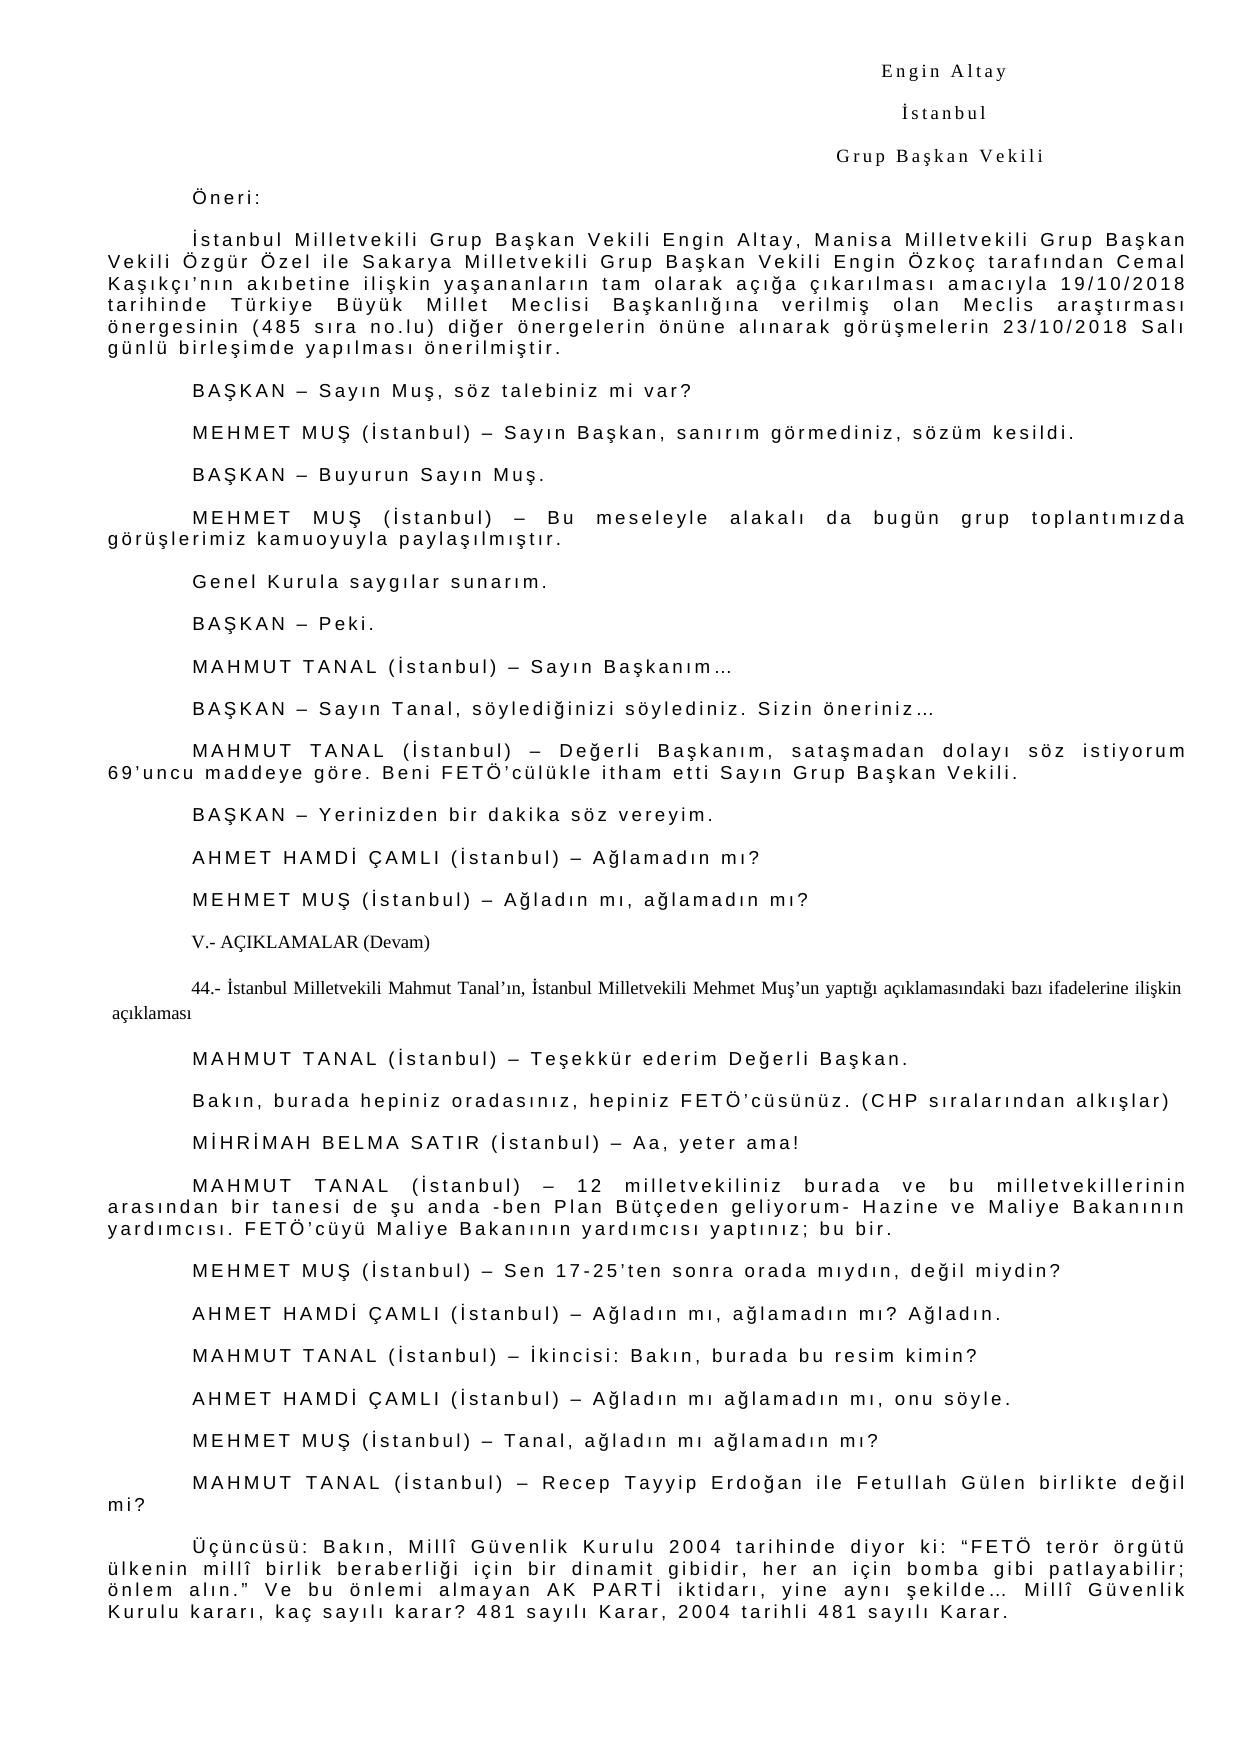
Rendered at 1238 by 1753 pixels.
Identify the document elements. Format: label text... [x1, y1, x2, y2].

text MAHMUT TANAL (İstanbul) – Sayın Başkanım… [108, 655, 1186, 677]
text BAŞKAN – Yerinizden bir dakika söz vereyim. [108, 804, 1186, 826]
text İstanbul Milletvekili Grup Başkan Vekili Engin Altay, Manisa Milletvekili Grup Başkan Vekili Özgür Özel ile Sakarya Milletvekili Grup Başkan Vekili Engin Özkoç tarafından Cemal Kaşıkçı’nın akıbetine ilişkin yaşananların tam olarak açığa çıkarılması amacıyla 19/10/2018 tarihinde Türkiye Büyük Millet Meclisi Başkanlığına verilmiş olan Meclis araştırması önergesinin (485 sıra no.lu) diğer önergelerin önüne alınarak görüşmelerin 23/10/2018 Salı günlü birleşimde yapılması önerilmiştir. [108, 229, 1186, 359]
text MAHMUT TANAL (İstanbul) – Recep Tayyip Erdoğan ile Fetullah Gülen birlikte değil mi? [108, 1472, 1186, 1515]
text MAHMUT TANAL (İstanbul) – Değerli Başkanım, sataşmadan dolayı söz istiyorum 69’uncu maddeye göre. Beni FETÖ’cülükle itham etti Sayın Grup Başkan Vekili. [108, 740, 1186, 783]
text V.- AÇIKLAMALAR (Devam) [112, 931, 1184, 953]
text MAHMUT TANAL (İstanbul) – İkincisi: Bakın, burada bu resim kimin? [108, 1345, 1186, 1366]
text BAŞKAN – Peki. [108, 613, 1186, 634]
text MAHMUT TANAL (İstanbul) – 12 milletvekiliniz burada ve bu milletvekillerinin arasından bir tanesi de şu anda -ben Plan Bütçeden geliyorum- Hazine ve Maliye Bakanının yardımcısı. FETÖ’cüyü Maliye Bakanının yardımcısı yaptınız; bu bir. [108, 1174, 1186, 1239]
text Öneri: [108, 187, 1186, 208]
text MİHRİMAH BELMA SATIR (İstanbul) – Aa, yeter ama! [108, 1132, 1186, 1154]
text MAHMUT TANAL (İstanbul) – Teşekkür ederim Değerli Başkan. [108, 1047, 1186, 1069]
text AHMET HAMDİ ÇAMLI (İstanbul) – Ağladın mı ağlamadın mı, onu söyle. [108, 1387, 1186, 1409]
text MEHMET MUŞ (İstanbul) – Ağladın mı, ağlamadın mı? [108, 889, 1186, 911]
text Genel Kurula saygılar sunarım. [108, 571, 1186, 592]
text Bakın, burada hepiniz oradasınız, hepiniz FETÖ’cüsünüz. (CHP sıralarından alkışlar) [108, 1090, 1186, 1111]
text BAŞKAN – Sayın Muş, söz talebiniz mi var? [108, 379, 1186, 401]
text MEHMET MUŞ (İstanbul) – Sen 17-25’ten sonra orada mıydın, değil miydin? [108, 1260, 1186, 1282]
text MEHMET MUŞ (İstanbul) – Sayın Başkan, sanırım görmediniz, sözüm kesildi. [108, 422, 1186, 443]
text AHMET HAMDİ ÇAMLI (İstanbul) – Ağladın mı, ağlamadın mı? Ağladın. [108, 1302, 1186, 1324]
text AHMET HAMDİ ÇAMLI (İstanbul) – Ağlamadın mı? [108, 847, 1186, 868]
text MEHMET MUŞ (İstanbul) – Bu meseleyle alakalı da bugün grup toplantımızda görüşlerimiz kamuoyuyla paylaşılmıştır. [108, 507, 1186, 550]
text İstanbul [108, 102, 1186, 124]
text 44.- İstanbul Milletvekili Mahmut Tanal’ın, İstanbul Milletvekili Mehmet Muş’un yaptığı açıklamasındaki bazı ifadelerine ilişkin açıklaması [112, 977, 1184, 1023]
text Grup Başkan Vekili [108, 144, 1186, 166]
text Üçüncüsü: Bakın, Millî Güvenlik Kurulu 2004 tarihinde diyor ki: “FETÖ terör örgütü ülkenin millî birlik beraberliği için bir dinamit gibidir, her an için bomba gibi patlayabilir; önlem alın.” Ve bu önlemi almayan AK PARTİ iktidarı, yine aynı şekilde… Millî Güvenlik Kurulu kararı, kaç sayılı karar? 481 sayılı Karar, 2004 tarihli 481 sayılı Karar. [108, 1536, 1186, 1622]
text BAŞKAN – Sayın Tanal, söylediğinizi söylediniz. Sizin öneriniz… [108, 698, 1186, 719]
text MEHMET MUŞ (İstanbul) – Tanal, ağladın mı ağlamadın mı? [108, 1430, 1186, 1451]
text Engin Altay [108, 60, 1186, 81]
text BAŞKAN – Buyurun Sayın Muş. [108, 464, 1186, 486]
